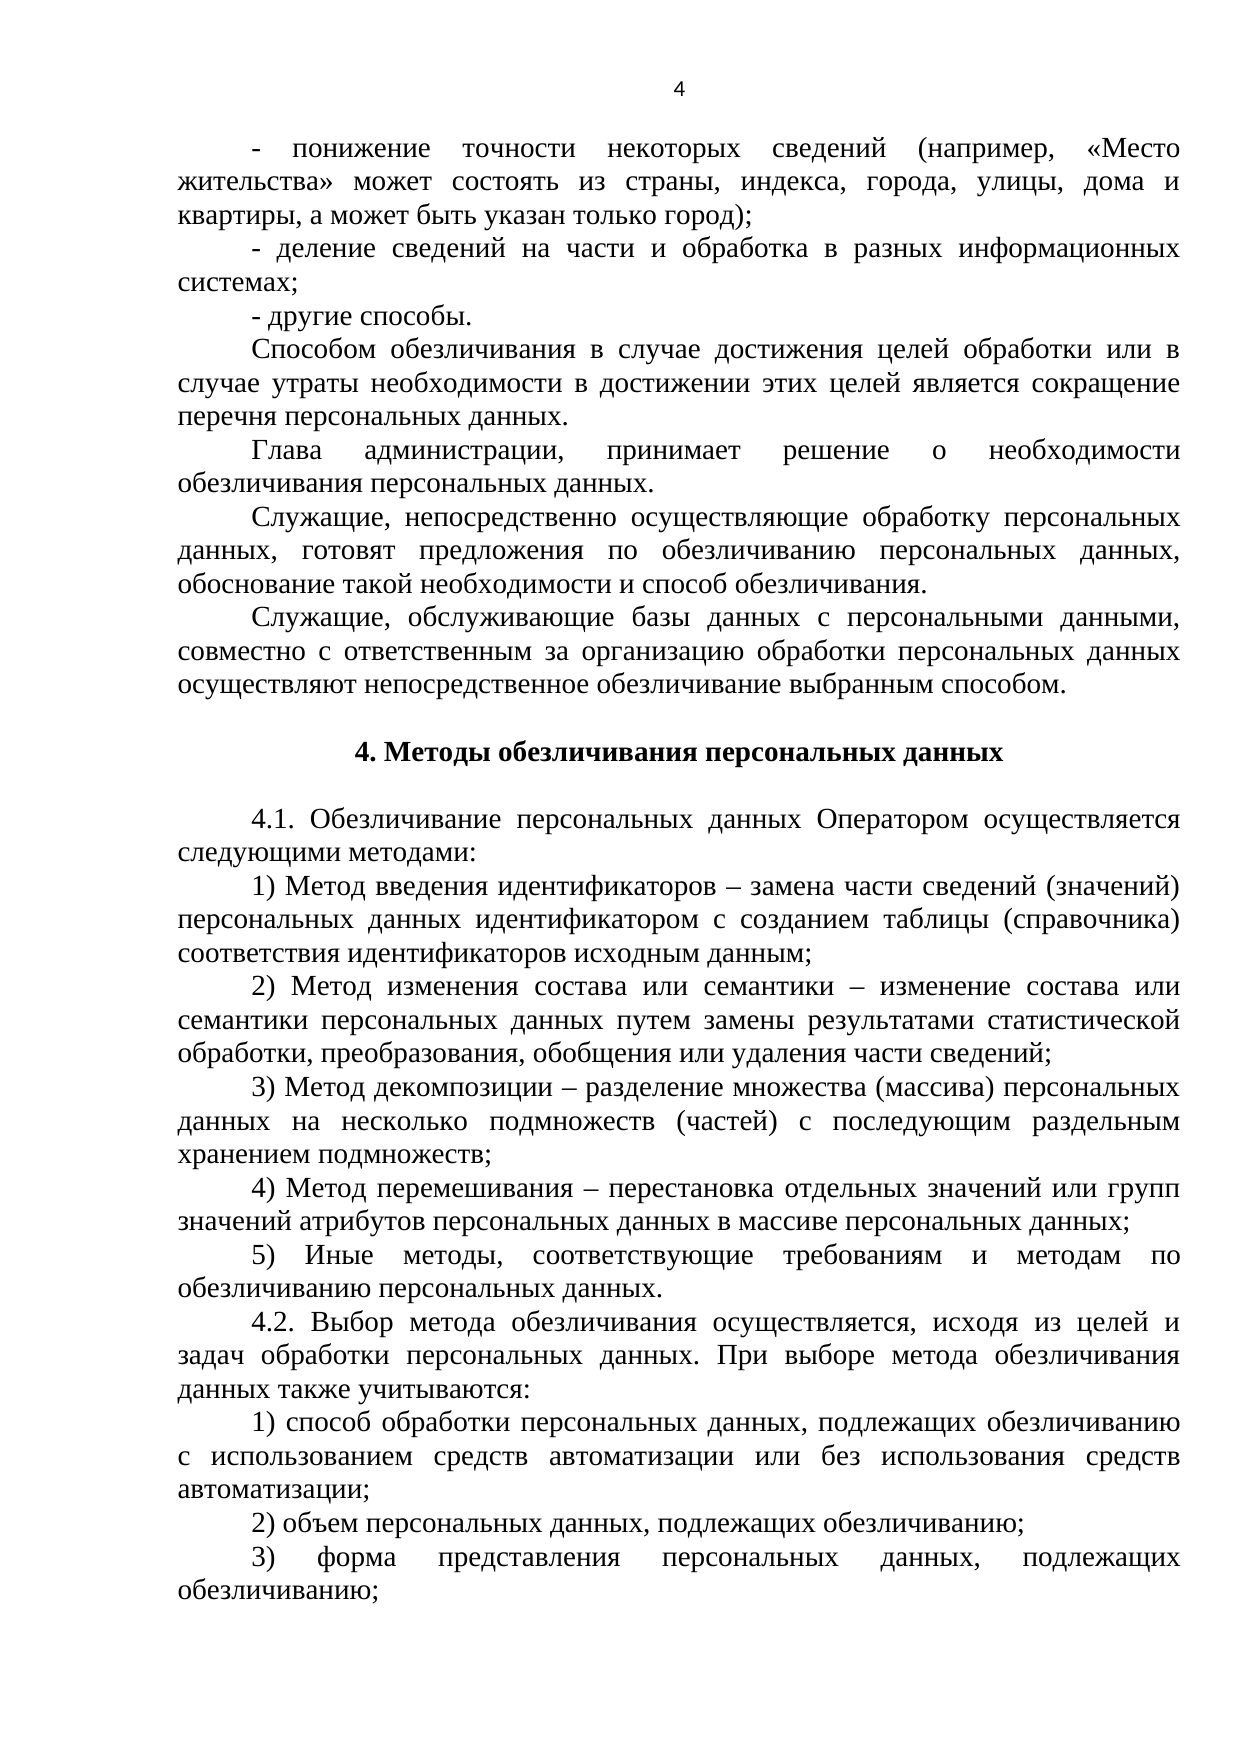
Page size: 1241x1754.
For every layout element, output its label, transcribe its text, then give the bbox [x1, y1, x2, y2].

text Служащие, непосредственно осуществляющие обработку персональных данных, готовят предложения по обезличиванию персональных данных, обоснование такой необходимости и способ обезличивания. [177, 499, 1181, 599]
text Глава администрации, принимает решение о необходимости обезличивания персональных данных. [177, 432, 1181, 499]
text 1) Метод введения идентификаторов – замена части сведений (значений) персональных данных идентификатором с созданием таблицы (справочника) соответствия идентификаторов исходным данным; [177, 868, 1181, 968]
text - деление сведений на части и обработка в разных информационных системах; [177, 231, 1181, 298]
text 2) объем персональных данных, подлежащих обезличиванию; [177, 1505, 1181, 1539]
text 2) Метод изменения состава или семантики – изменение состава или семантики персональных данных путем замены результатами статистической обработки, преобразования, обобщения или удаления части сведений; [177, 968, 1181, 1069]
text 4.2. Выбор метода обезличивания осуществляется, исходя из целей и задач обработки персональных данных. При выборе метода обезличивания данных также учитываются: [177, 1304, 1181, 1404]
text - понижение точности некоторых сведений (например, «Место жительства» может состоять из страны, индекса, города, улицы, дома и квартиры, а может быть указан только город); [177, 130, 1181, 231]
text 5) Иные методы, соответствующие требованиям и методам по обезличиванию персональных данных. [177, 1237, 1181, 1304]
text 1) способ обработки персональных данных, подлежащих обезличиванию с использованием средств автоматизации или без использования средств автоматизации; [177, 1404, 1181, 1505]
text - другие способы. [177, 298, 1181, 331]
text 3) форма представления персональных данных, подлежащих обезличиванию; [177, 1539, 1181, 1606]
text Способом обезличивания в случае достижения целей обработки или в случае утраты необходимости в достижении этих целей является сокращение перечня персональных данных. [177, 331, 1181, 432]
text 4. Методы обезличивания персональных данных [177, 734, 1181, 767]
text Служащие, обслуживающие базы данных с персональными данными, совместно с ответственным за организацию обработки персональных данных осуществляют непосредственное обезличивание выбранным способом. [177, 599, 1181, 700]
text 4.1. Обезличивание персональных данных Оператором осуществляется следующими методами: [177, 801, 1181, 868]
text 3) Метод декомпозиции – разделение множества (массива) персональных данных на несколько подмножеств (частей) с последующим раздельным хранением подмножеств; [177, 1069, 1181, 1170]
text 4) Метод перемешивания – перестановка отдельных значений или групп значений атрибутов персональных данных в массиве персональных данных; [177, 1170, 1181, 1237]
